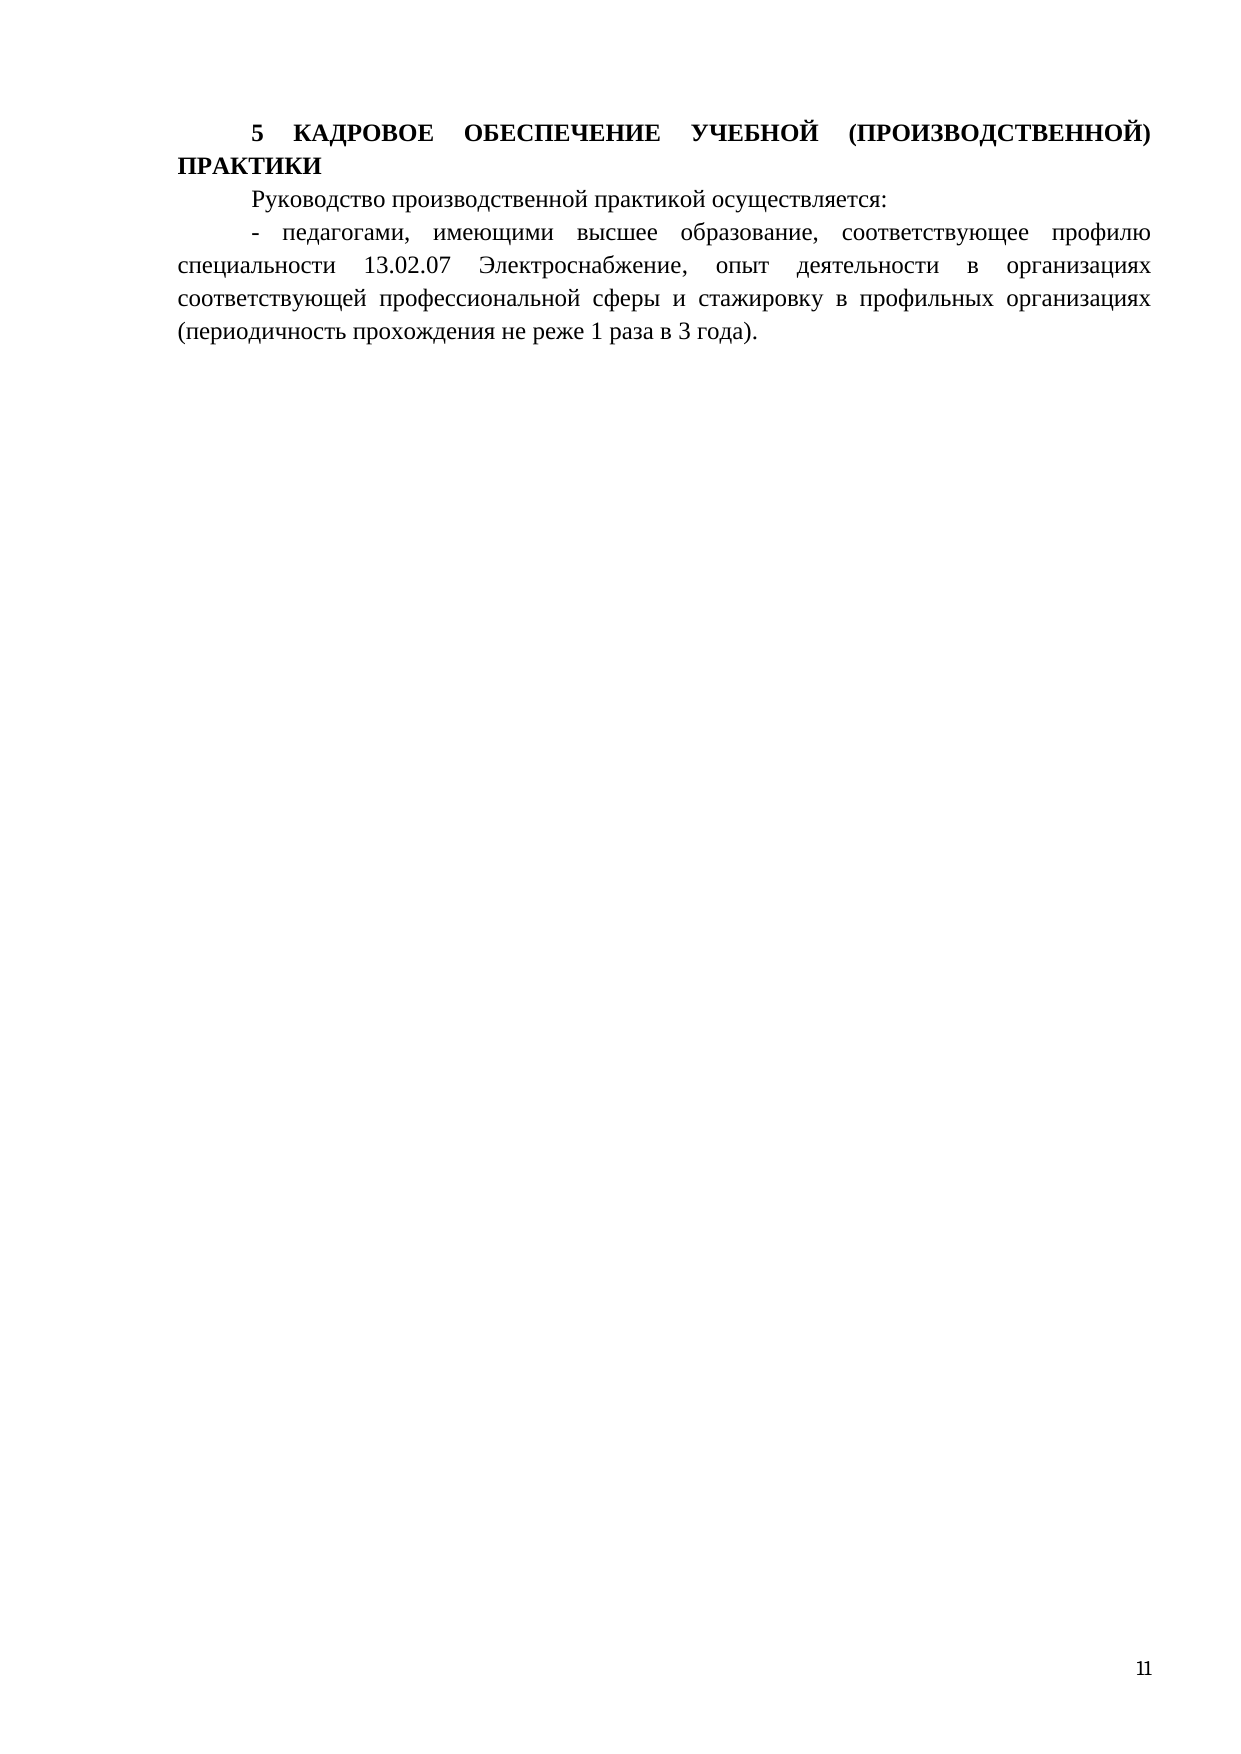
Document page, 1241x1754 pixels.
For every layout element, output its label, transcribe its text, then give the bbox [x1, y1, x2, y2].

text Руководство производственной практикой осуществляется: [177, 184, 1152, 213]
text - педагогами, имеющими высшее образование, соответствующее профилю специальности 13.02.07 Электроснабжение, опыт деятельности в организациях соответствующей профессиональной сферы и стажировку в профильных организациях (периодичность прохождения не реже 1 раза в 3 года). [177, 217, 1152, 345]
text 5 КАДРОВОЕ ОБЕСПЕЧЕНИЕ УЧЕБНОЙ (ПРОИЗВОДСТВЕННОЙ) ПРАКТИКИ [177, 118, 1152, 180]
